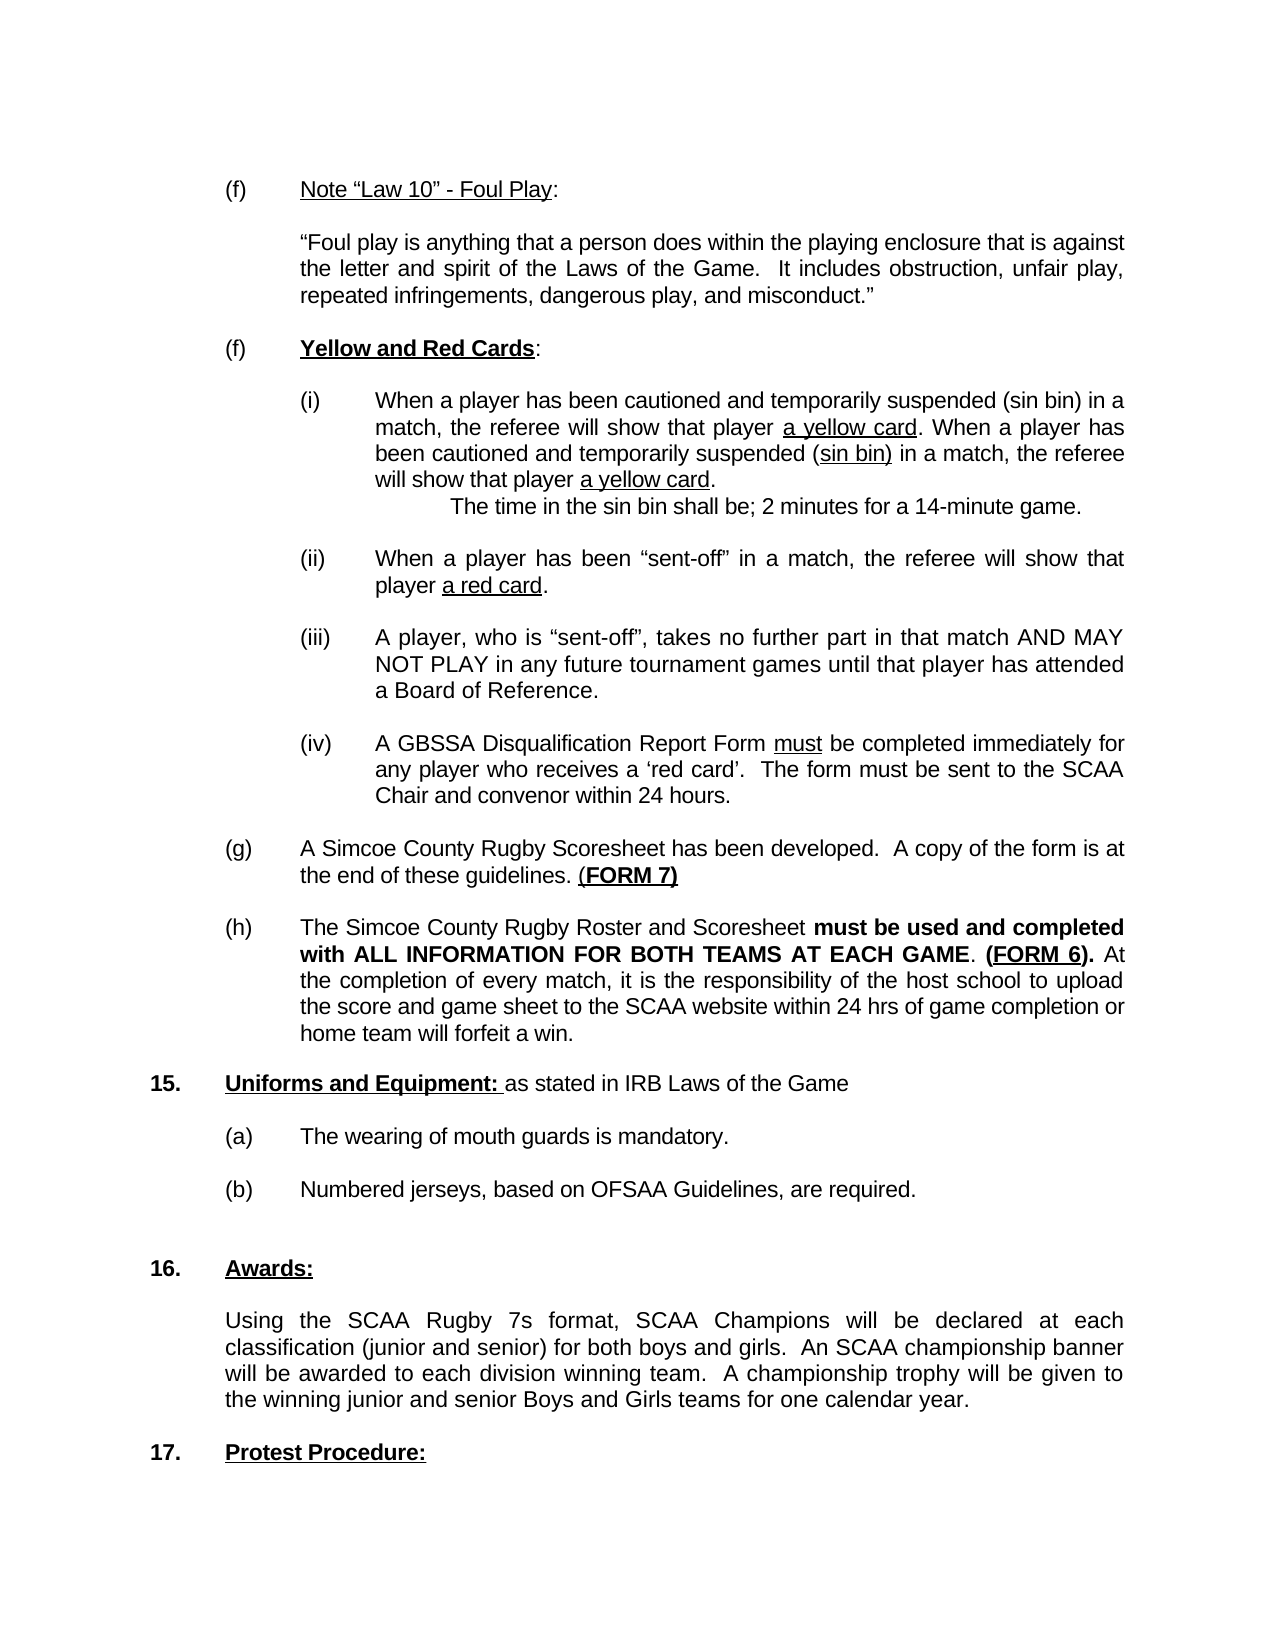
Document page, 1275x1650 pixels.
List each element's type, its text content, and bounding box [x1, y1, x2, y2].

text (f) Yellow and Red Cards: [150, 334, 1125, 361]
list Numbered jerseys, based on OFSAA Guidelines, are required. [225, 1176, 1125, 1202]
text 17. Protest Procedure: [150, 1439, 1125, 1465]
list A player, who is “sent-off”, takes no further part in that match AND MAY NOT PLAY in any future tournament games until that player has attended a Board of Reference. [300, 624, 1125, 703]
text 16. Awards: [150, 1254, 1125, 1281]
text The time in the sin bin shall be; 2 minutes for a 14-minute game. [300, 493, 1125, 519]
text (h) The Simcoe County Rugby Roster and Scoresheet must be used and completed with ALL INFORMATION for both teams AT EACH GAME. (FORM 6). At the completion of every match, it is the responsibility of the host school to upload the score and game sheet to the SCAA website within 24 hrs of game completion or home team will forfeit a win. [150, 914, 1125, 1046]
list The wearing of mouth guards is mandatory. [225, 1123, 1125, 1149]
text Using the SCAA Rugby 7s format, SCAA Champions will be declared at each classification (junior and senior) for both boys and girls. An SCAA championship banner will be awarded to each division winning team. A championship trophy will be given to the winning junior and senior Boys and Girls teams for one calendar year. [150, 1307, 1125, 1413]
list When a player has been cautioned and temporarily suspended (sin bin) in a match, the referee will show that player a yellow card. When a player has been cautioned and temporarily suspended (sin bin) in a match, the referee will show that player a yellow card. [300, 387, 1125, 493]
text 15. Uniforms and Equipment: as stated in IRB Laws of the Game [150, 1070, 1125, 1096]
list A GBSSA Disqualification Report Form must be completed immediately for any player who receives a ‘red card’. The form must be sent to the SCAA Chair and convenor within 24 hours. [300, 730, 1125, 809]
list Note “Law 10” - Foul Play: [225, 176, 1125, 203]
list When a player has been “sent-off” in a match, the referee will show that player a red card. [300, 545, 1125, 598]
text (g) A Simcoe County Rugby Scoresheet has been developed. A copy of the form is at the end of these guidelines. (FORM 7) [150, 835, 1125, 888]
text “Foul play is anything that a person does within the playing enclosure that is against the letter and spirit of the Laws of the Game. It includes obstruction, unfair play, repeated infringements, dangerous play, and misconduct.” [150, 229, 1125, 308]
